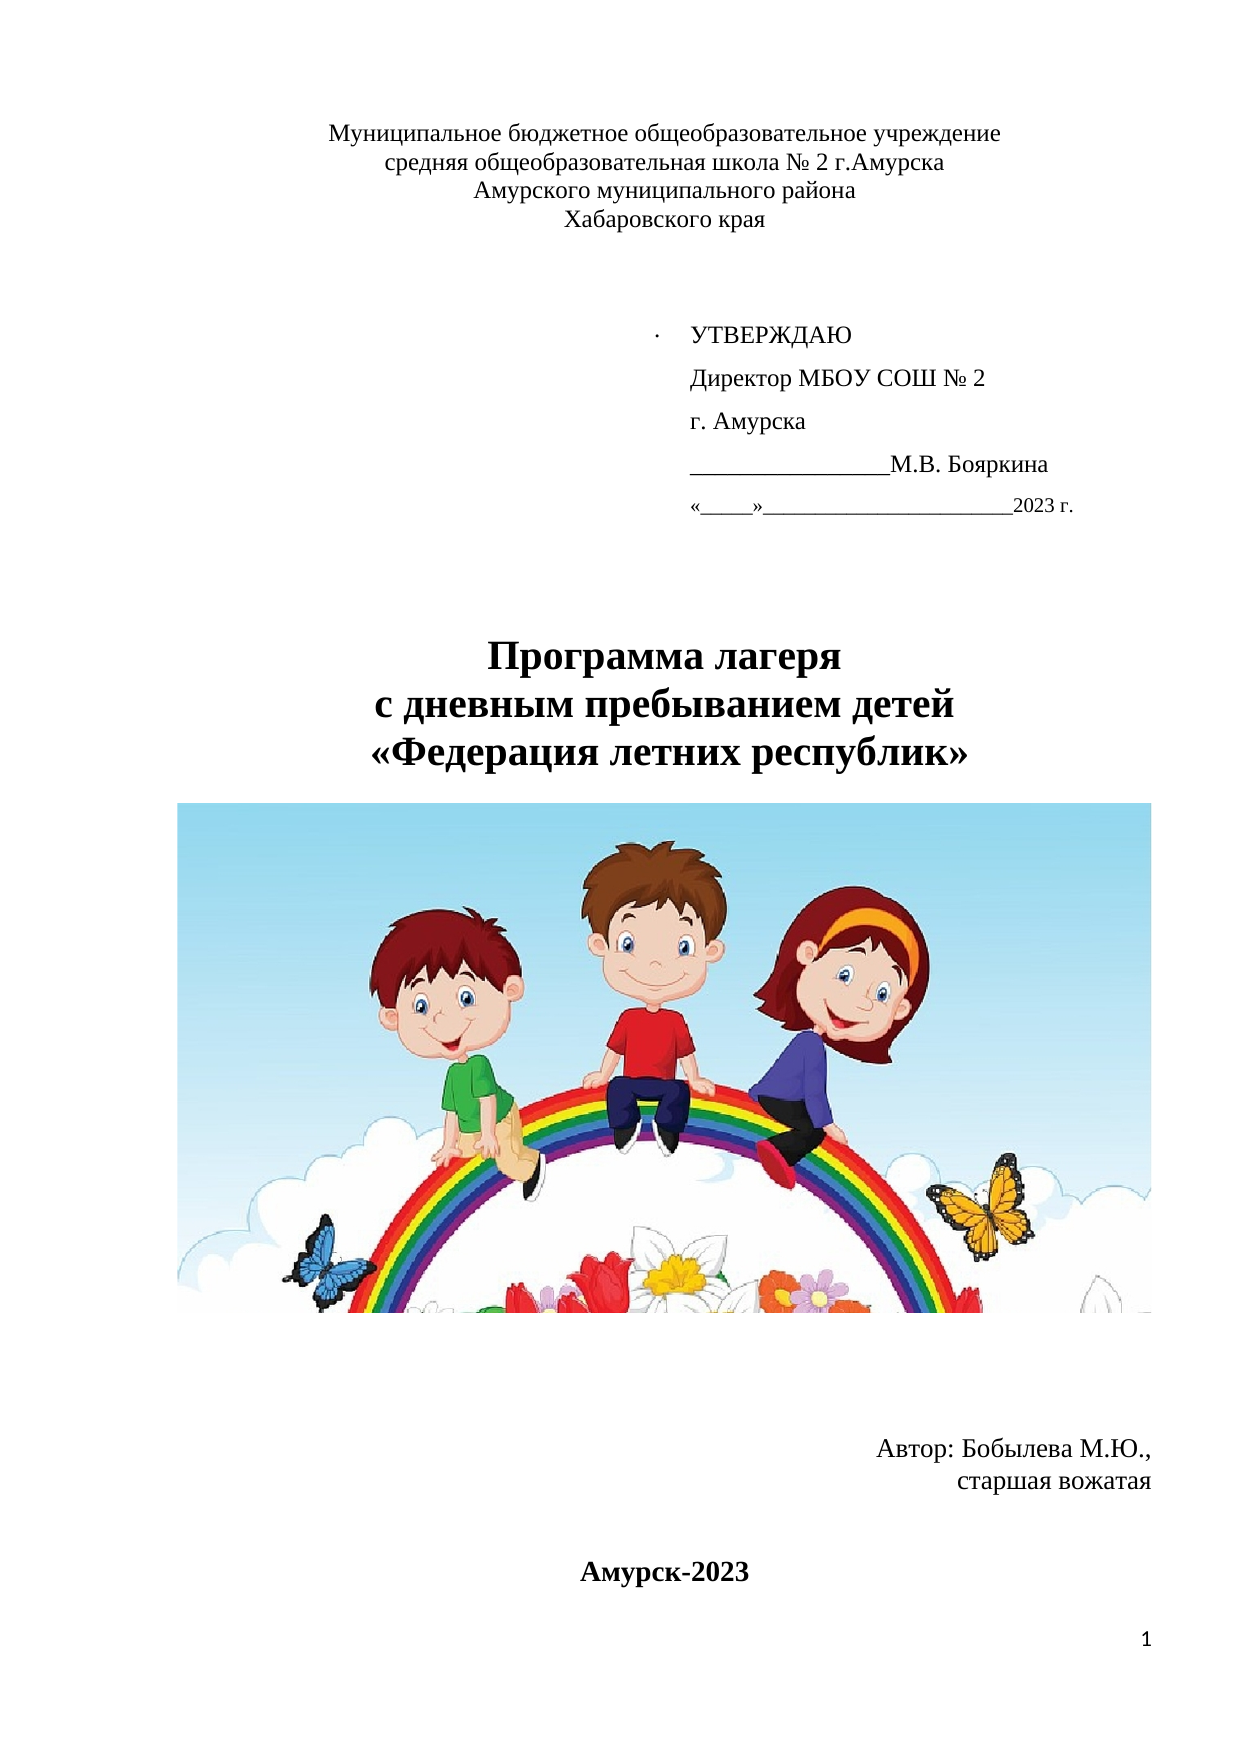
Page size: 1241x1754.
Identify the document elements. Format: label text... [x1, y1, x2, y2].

picture [177, 803, 1152, 1313]
text с дневным пребыванием детей [177, 678, 1152, 726]
text «Федерация летних республик» [177, 726, 1152, 774]
text старшая вожатая [177, 1464, 1152, 1495]
text Амурского муниципального района [177, 176, 1152, 204]
text Хабаровского края [177, 204, 1152, 233]
text . [177, 314, 1152, 343]
text Амурск-2023 [177, 1554, 1152, 1588]
text средняя общеобразовательная школа № 2 г.Амурска [177, 147, 1152, 176]
text Автор: Бобылева М.Ю., [177, 1433, 1152, 1464]
text Муниципальное бюджетное общеобразовательное учреждение [177, 118, 1152, 147]
text Программа лагеря [177, 631, 1152, 678]
table_header УТВЕРЖДАЮ Директор МБОУ СОШ № 2 г. Амурска ________________М.В. Бояркина «_____»________________________2023 г. [679, 320, 1133, 541]
